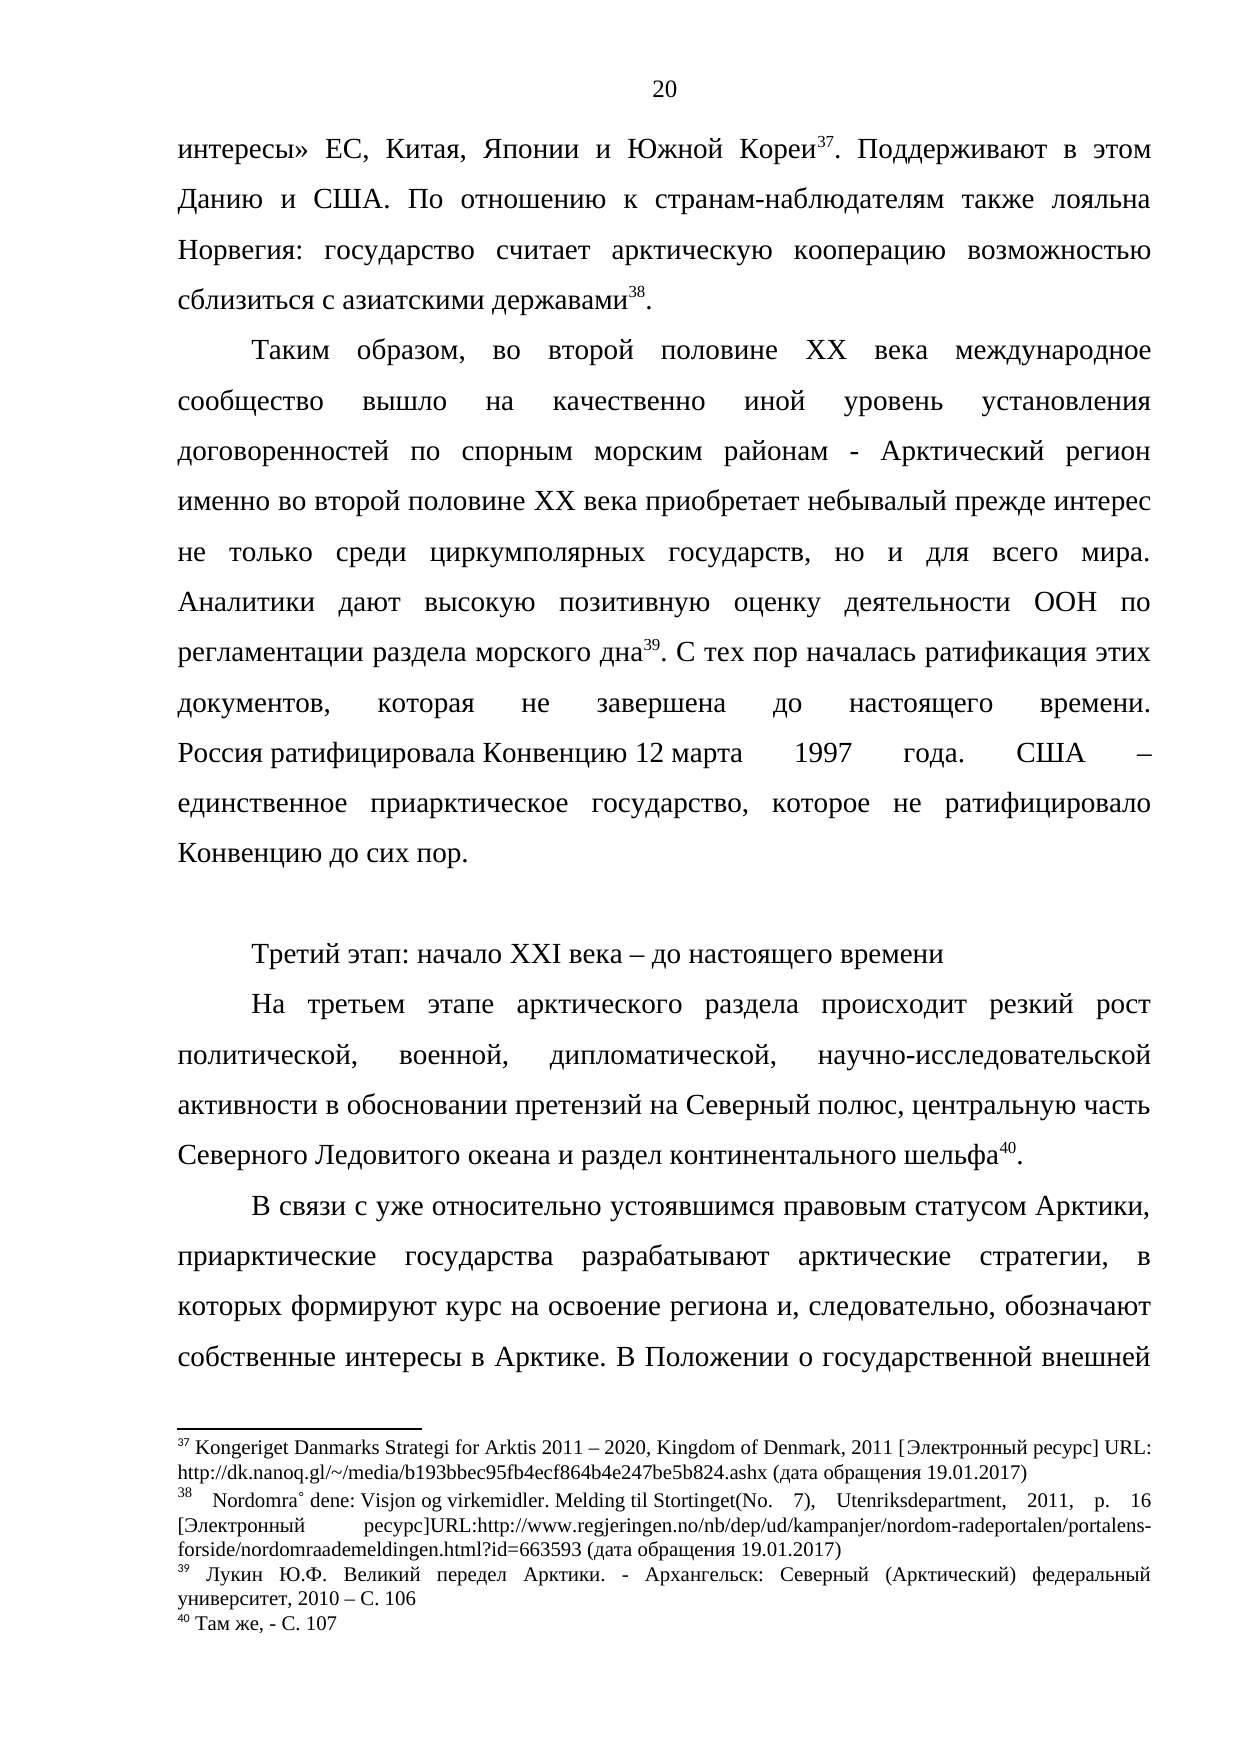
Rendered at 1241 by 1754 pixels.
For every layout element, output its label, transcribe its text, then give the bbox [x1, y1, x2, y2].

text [177, 1188, 1152, 1372]
text На третьем этапе арктического раздела происходит резкий рост политической, военной, дипломатической, научно-исследовательской активности в обосновании претензий на Северный полюс, центральную часть Северного Ледовитого океана и раздел континентального шельфа. [177, 987, 1152, 1171]
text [177, 131, 1152, 316]
list Таким образом, во второй половине XX века международное сообщество вышло на качественно иной уровень установления договоренностей по спорным морским районам - Арктический регион именно во второй половине XX века приобретает небывалый прежде интерес не только среди циркумполярных государств, но и для всего мира. Аналитики дают высокую позитивную оценку деятельности ООН по регламентации раздела морского дна. С тех пор началась ратификация этих документов, которая не завершена до настоящего времени. Россия ратифицировала Конвенцию 12 марта 1997 года. США – единственное приарктическое государство, которое не ратифицировало Конвенцию до сих пор. [177, 819, 1152, 869]
list Третий этап: начало XXI века – до настоящего времени [251, 936, 1152, 970]
list Таким образом, во второй половине XX века международное сообщество вышло на качественно иной уровень установления договоренностей по спорным морским районам - Арктический регион именно во второй половине XX века приобретает небывалый прежде интерес не только среди циркумполярных государств, но и для всего мира. Аналитики дают высокую позитивную оценку деятельности ООН по регламентации раздела морского дна. С тех пор началась ратификация этих документов, которая не завершена до настоящего времени. Россия ратифицировала Конвенцию 12 марта 1997 года. США – единственное приарктическое государство, которое не ратифицировало Конвенцию до сих пор. [177, 332, 1152, 785]
